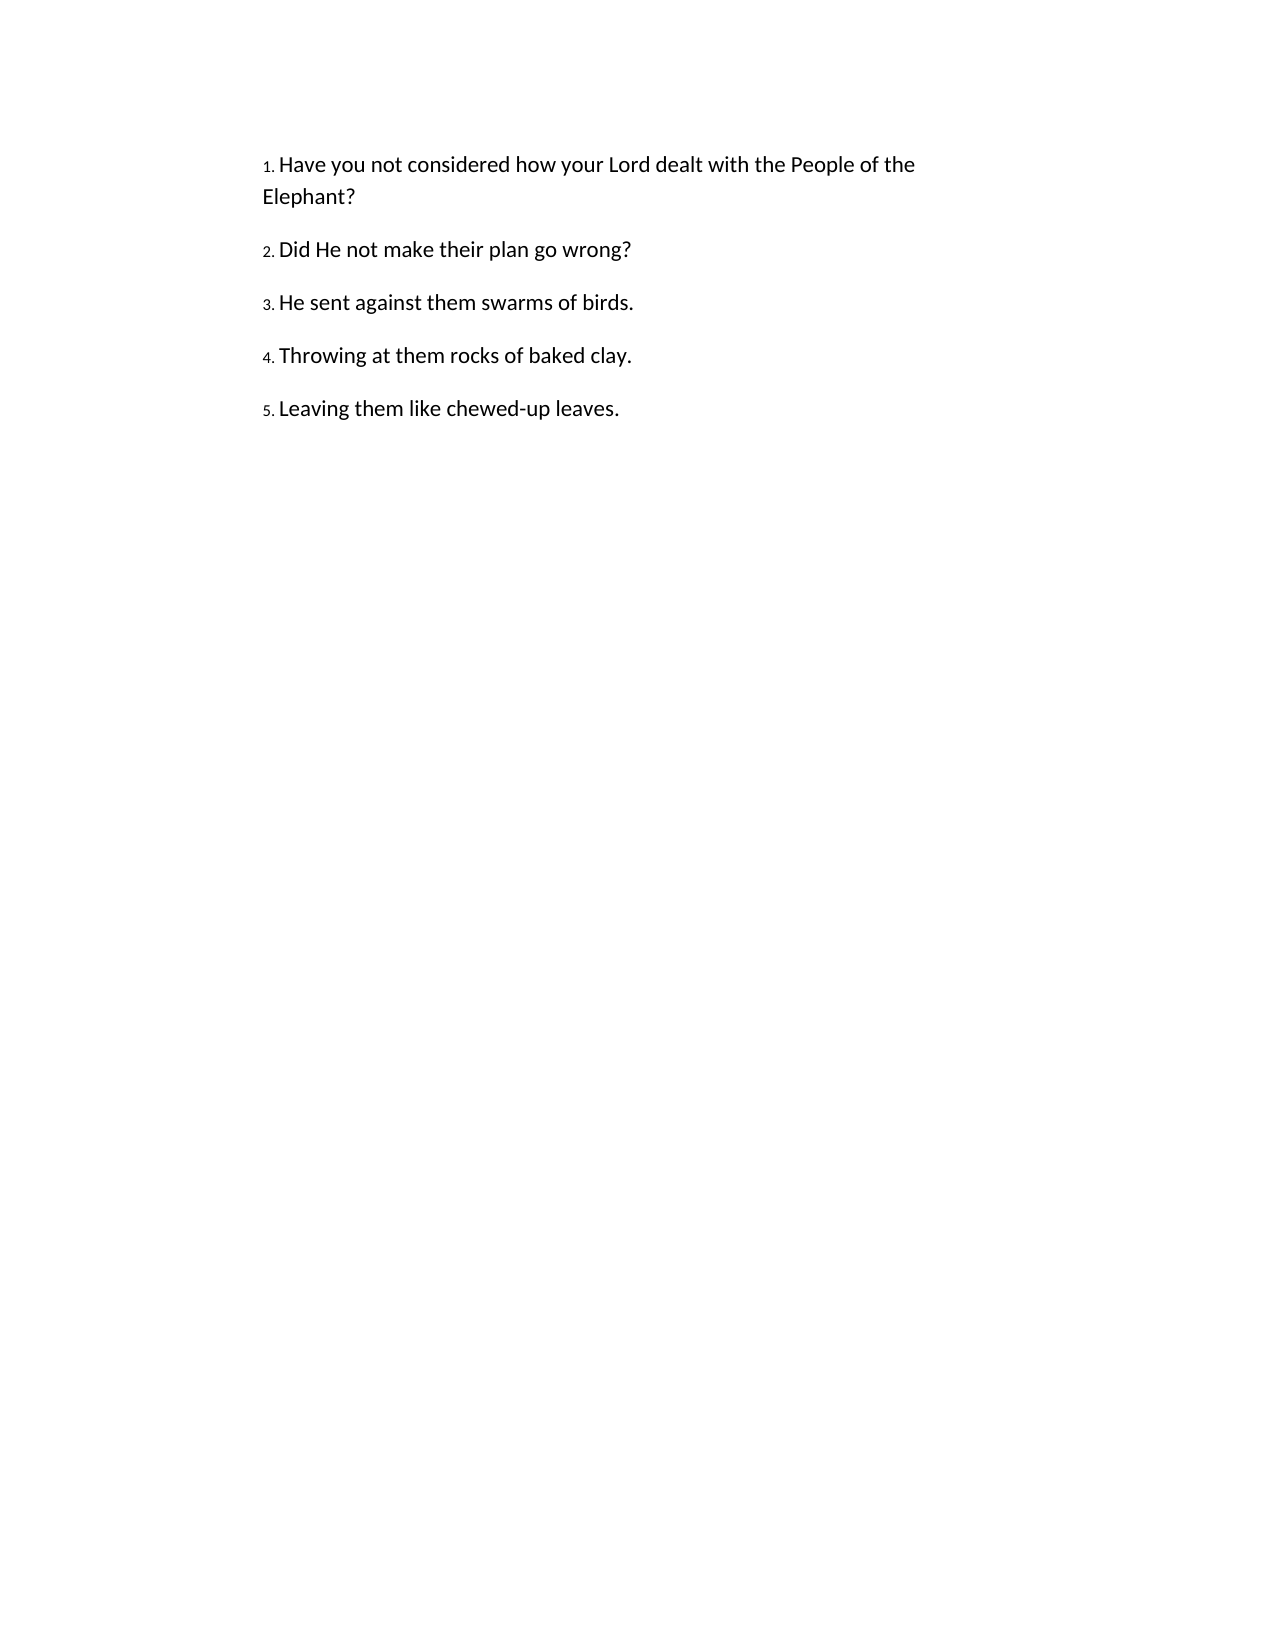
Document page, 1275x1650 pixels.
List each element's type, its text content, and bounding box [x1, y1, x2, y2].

text Have you not considered how your Lord dealt with the People of the Elephant? [262, 150, 1012, 210]
text Did He not make their plan go wrong? [262, 235, 1012, 263]
text Leaving them like chewed-up leaves. [262, 394, 1012, 422]
text Throwing at them rocks of baked clay. [262, 341, 1012, 369]
text He sent against them swarms of birds. [262, 288, 1012, 316]
